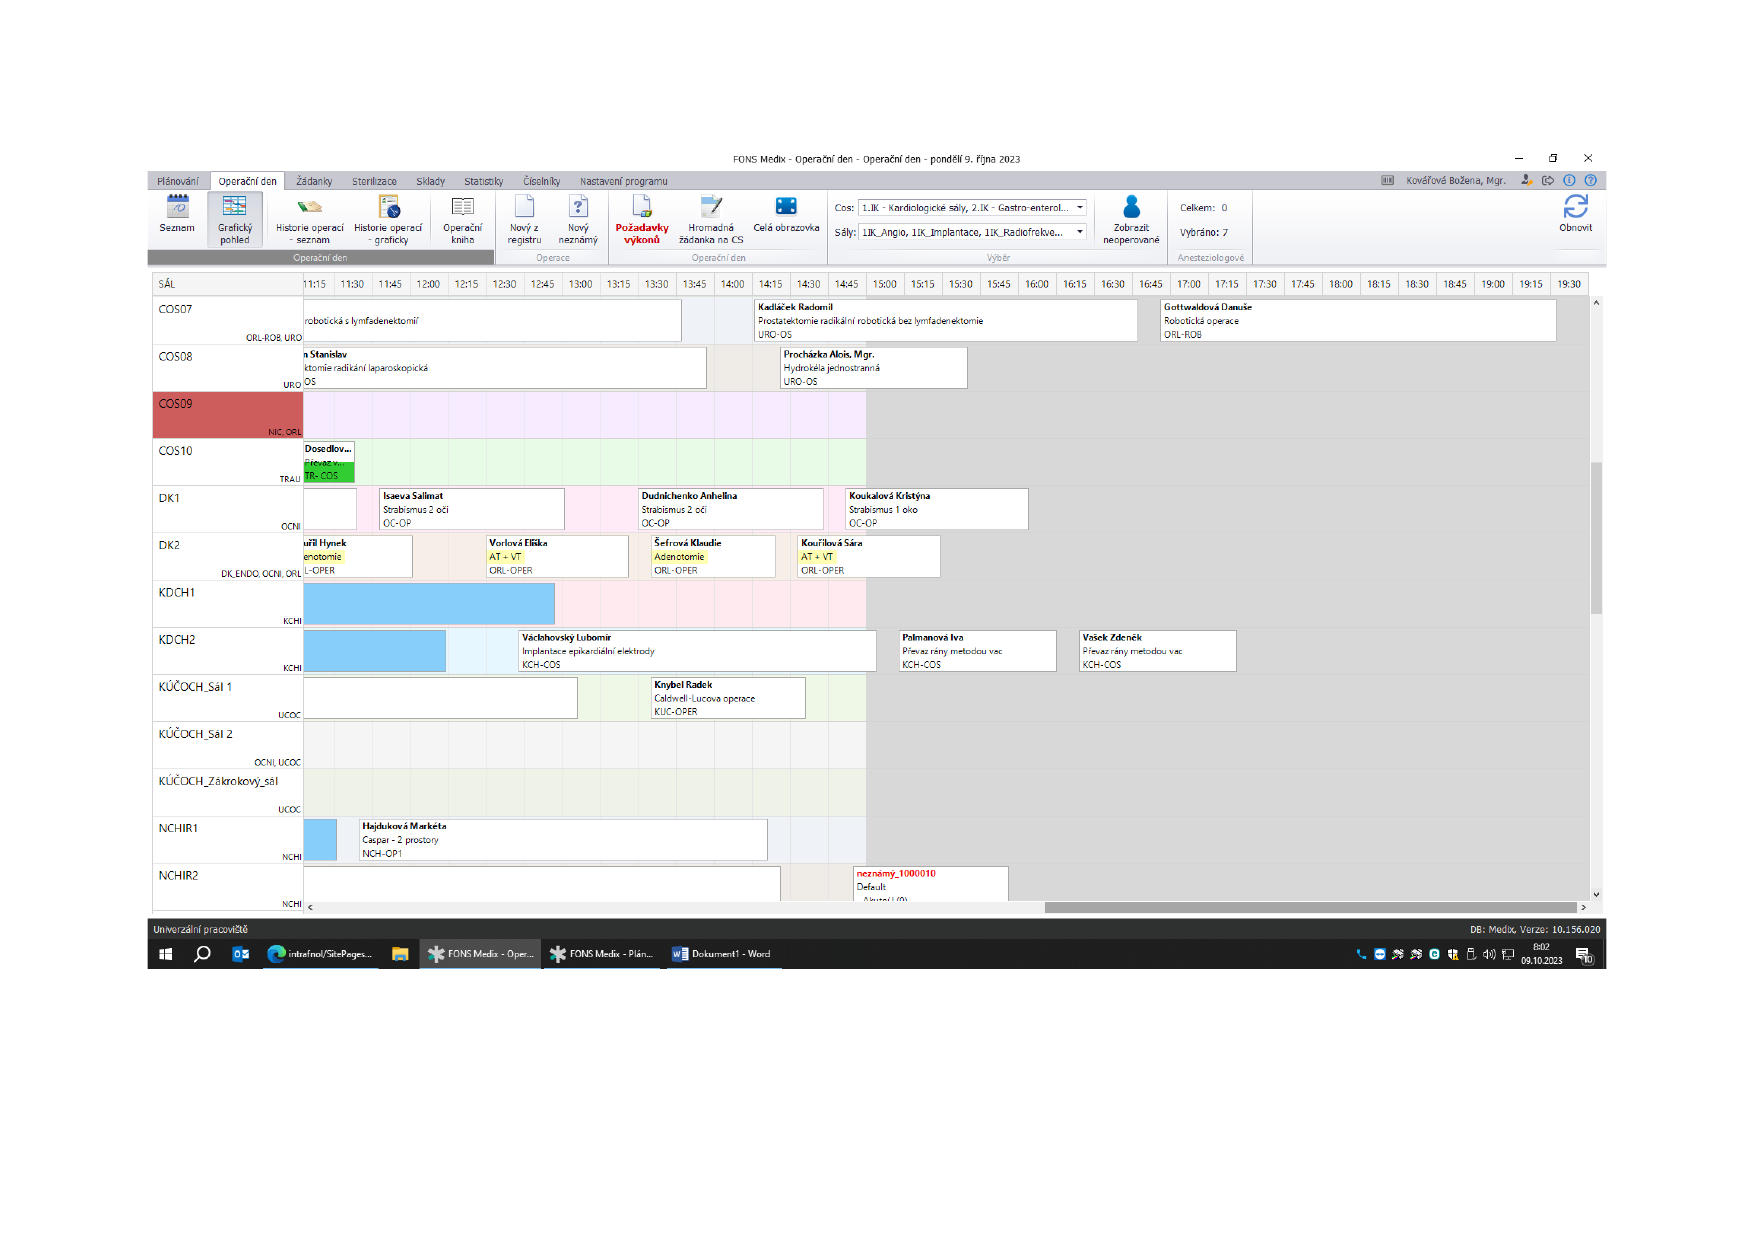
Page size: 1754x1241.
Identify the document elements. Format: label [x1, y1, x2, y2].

picture [147, 147, 1607, 969]
